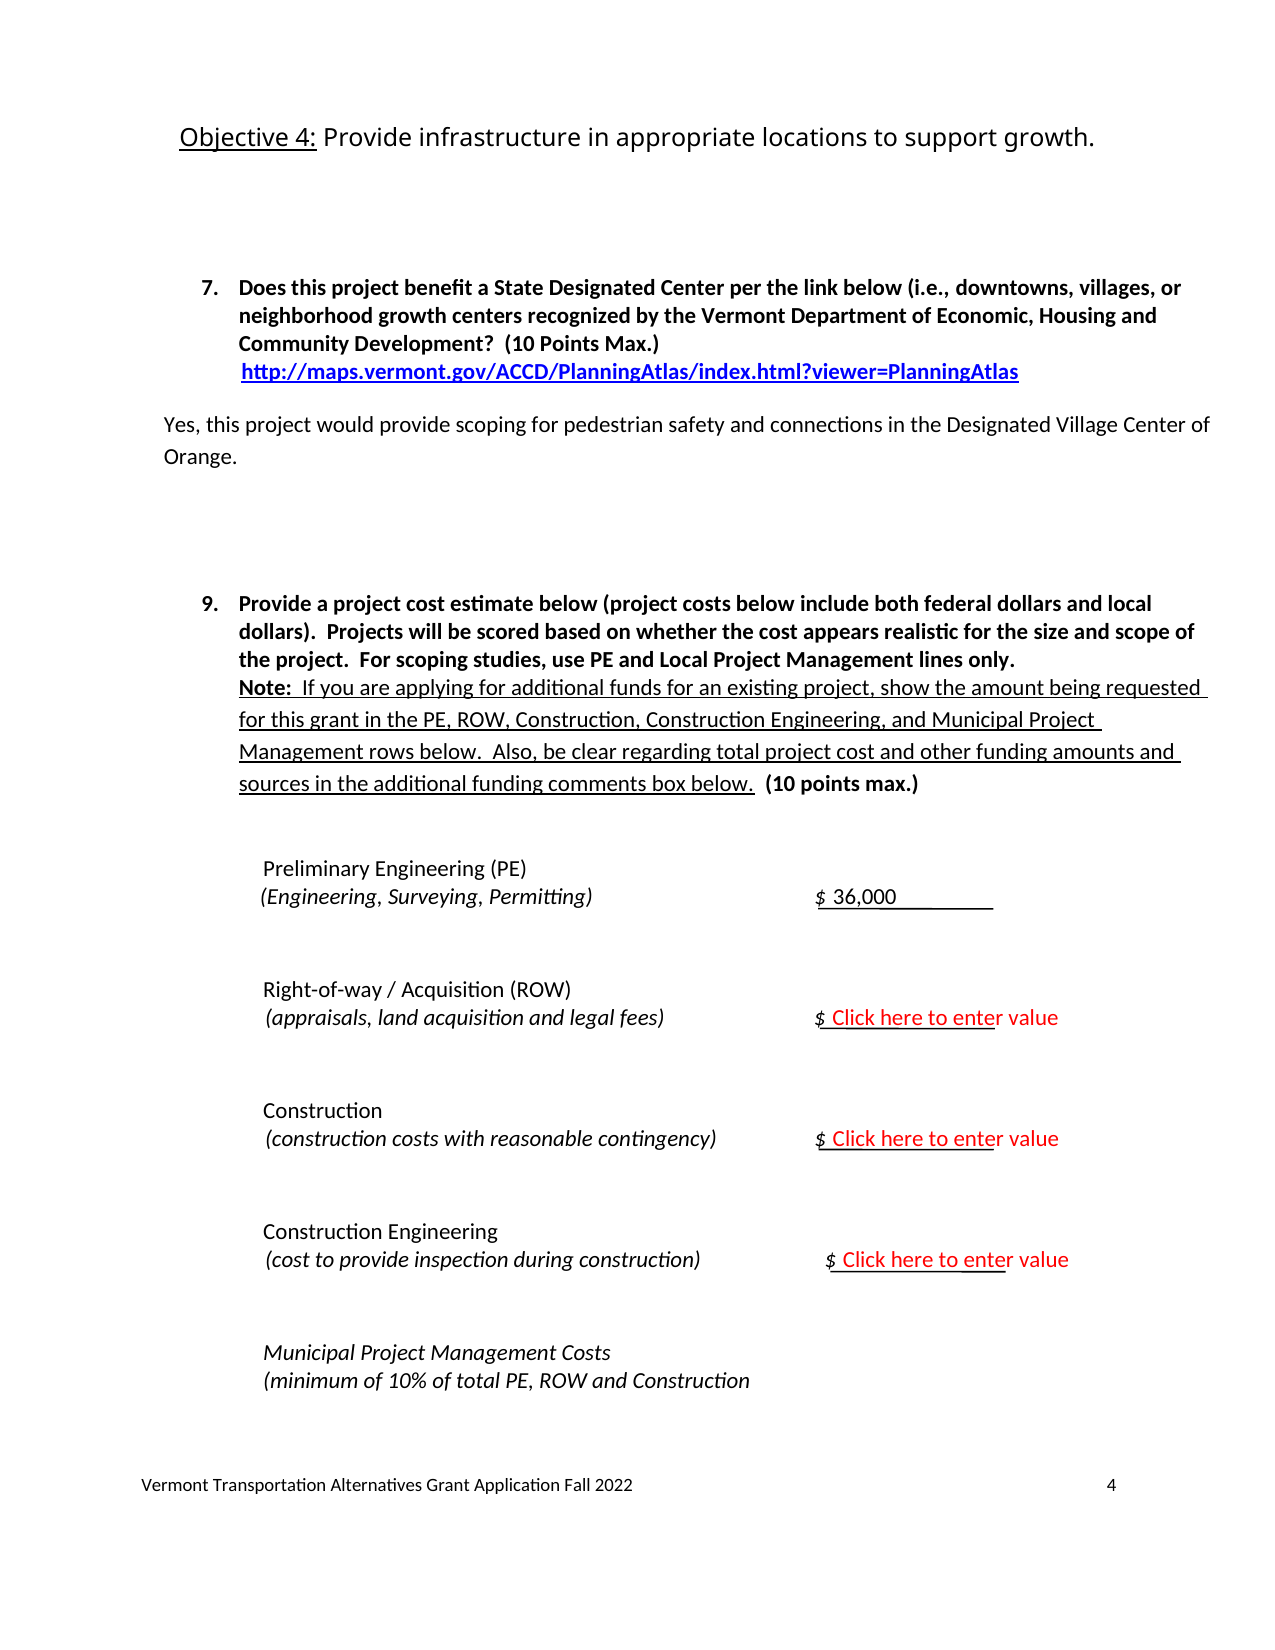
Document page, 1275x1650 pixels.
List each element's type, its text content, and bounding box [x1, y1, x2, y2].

table_cell Right-of-way / Acquisition (ROW) (appraisals, land acquisition and legal fees) $ [152, 975, 1230, 1096]
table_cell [152, 1338, 1230, 1426]
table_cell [152, 120, 1230, 273]
table_cell Provide a project cost estimate below (project costs below include both federal dollars and local dollars). Projects will be scored based on whether the cost appears realistic for the size and scope of the project. For scoping studies, use PE and Local Project Management lines only. Note: If you are applying for additional funds for an existing project, show the amount being requested for this grant in the PE, ROW, Construction, Construction Engineering, and Municipal Project Management rows below. Also, be clear regarding total project cost and other funding amounts and sources in the additional funding comments box below. (10 points max.) [152, 589, 1230, 854]
table_cell Construction (construction costs with reasonable contingency) $ [152, 1096, 1230, 1217]
table_cell Construction Engineering (cost to provide inspection during construction) $ [152, 1217, 1230, 1338]
table_cell Preliminary Engineering (PE) (Engineering, Surveying, Permitting) $ [152, 854, 1230, 975]
table_cell Does this project benefit a State Designated Center per the link below (i.e., downtowns, villages, or neighborhood growth centers recognized by the Vermont Department of Economic, Housing and Community Development? (10 Points Max.) http://maps.vermont.gov/ACCD/PlanningAtlas/index.html?viewer=PlanningAtlas [152, 273, 1230, 589]
